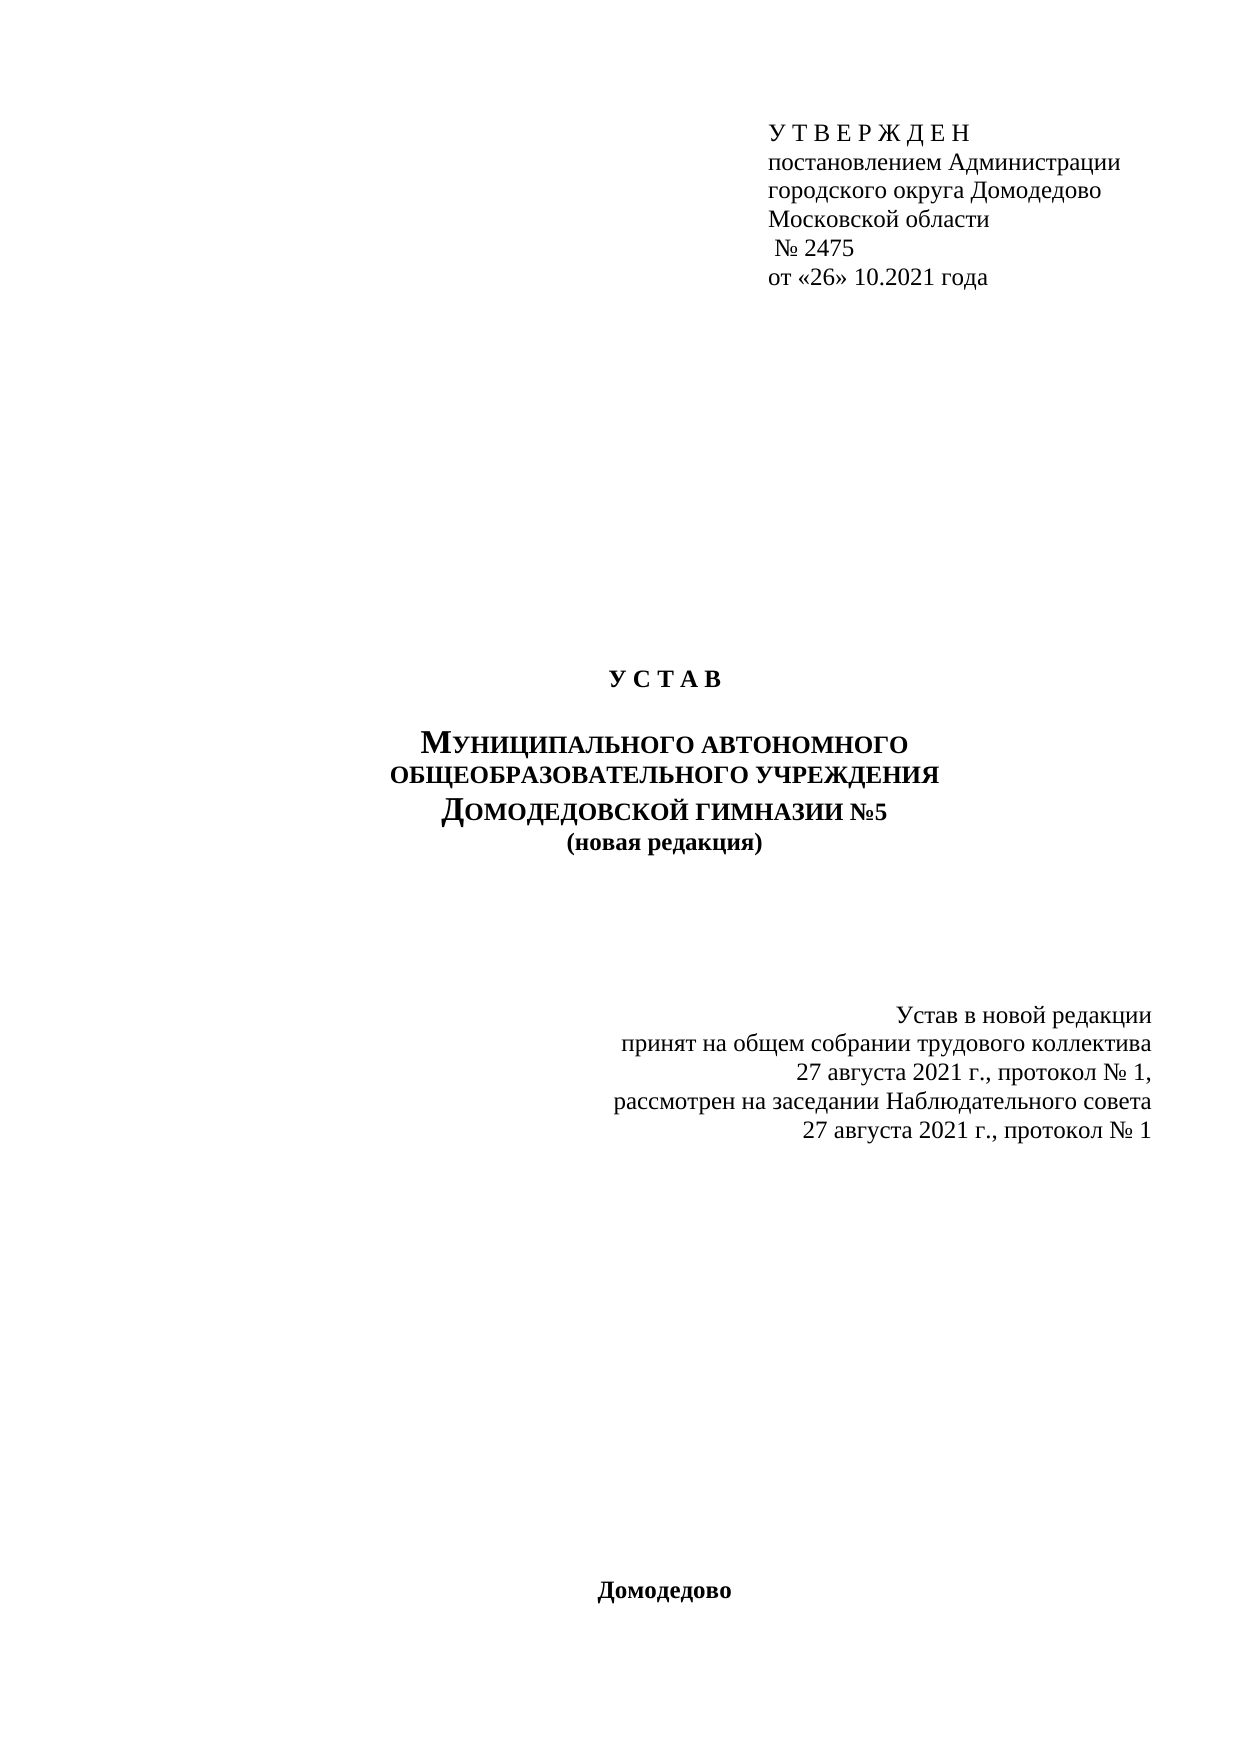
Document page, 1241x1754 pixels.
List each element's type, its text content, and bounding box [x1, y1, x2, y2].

text ДОМОДЕДОВСКОЙ ГИМНАЗИИ №5 [177, 789, 1152, 827]
text Домодедово [177, 1575, 1152, 1603]
text 27 августа 2021 г., протокол № 1, [177, 1057, 1152, 1086]
subtitle У С Т А В [177, 664, 1152, 693]
text Московской области [768, 204, 1152, 233]
text рассмотрен на заседании Наблюдательного совета [177, 1086, 1152, 1115]
text ОБЩЕОБРАЗОВАТЕЛЬНОГО УЧРЕЖДЕНИЯ [177, 760, 1152, 789]
text (новая редакция) [177, 827, 1152, 856]
text принят на общем собрании трудового коллектива [177, 1028, 1152, 1057]
text № 2475 [768, 233, 1152, 262]
text Устав в новой редакции [177, 1000, 1152, 1028]
text МУНИЦИПАЛЬНОГО АВТОНОМНОГО [177, 722, 1152, 760]
text У Т В Е Р Ж Д Е Н [768, 118, 1152, 147]
text городского округа Домодедово [768, 176, 1152, 204]
text 27 августа 2021 г., протокол № 1 [177, 1115, 1152, 1143]
text постановлением Администрации [768, 147, 1152, 176]
text от «26» 10.2021 года [768, 262, 1152, 291]
